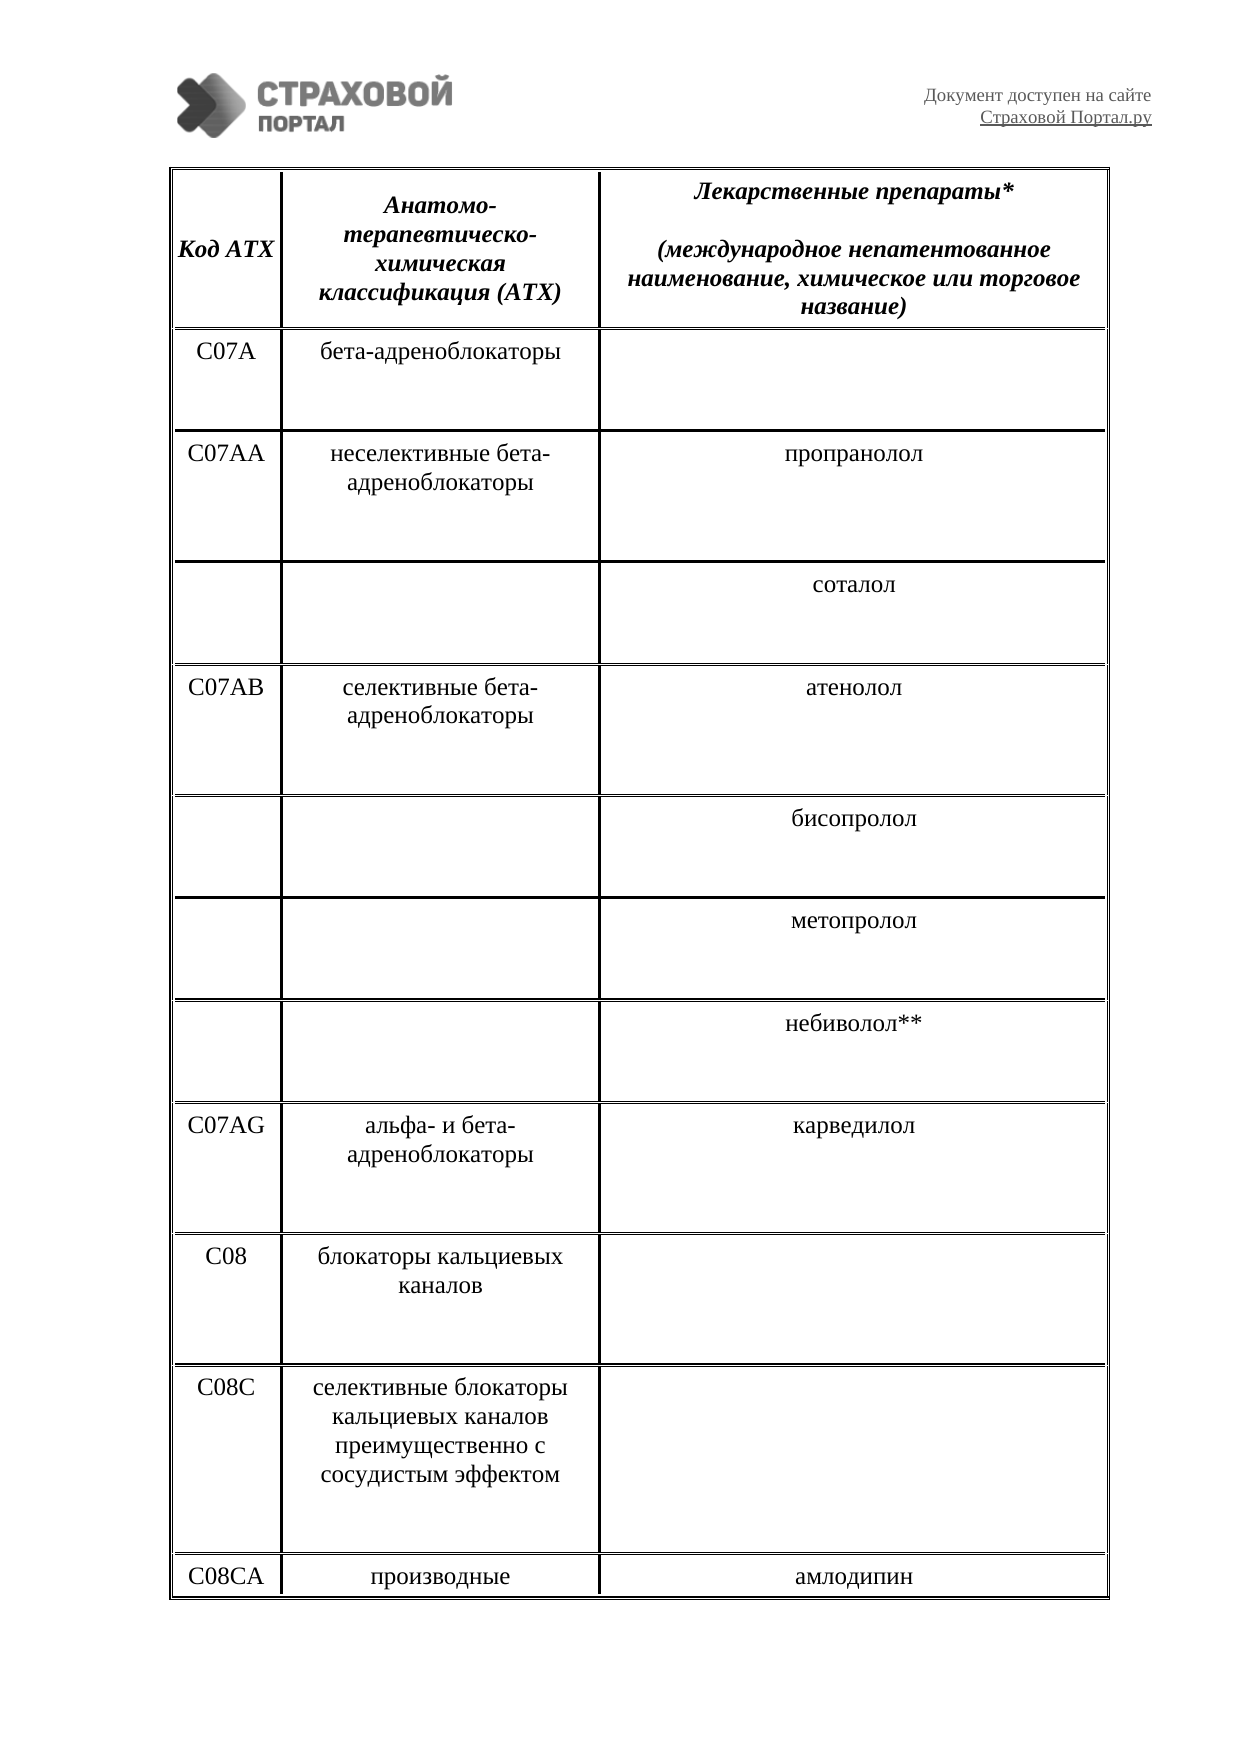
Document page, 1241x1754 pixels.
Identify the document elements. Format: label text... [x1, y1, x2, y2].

table_cell [283, 563, 598, 662]
table_cell C07AA [173, 429, 280, 560]
table_cell [283, 797, 598, 896]
table_cell небиволол** [601, 998, 1107, 1101]
table_cell [601, 1363, 1107, 1552]
table_cell карведилол [599, 1101, 1108, 1232]
table_cell C07AB [173, 663, 280, 793]
table_header Код АТХ [173, 170, 281, 326]
table_cell C08C [173, 1363, 280, 1552]
table_cell C07A [173, 326, 280, 429]
table_header Анатомо-терапевтическо-химическая классификация (АТХ) [281, 170, 599, 326]
table_cell альфа- и бета-адреноблокаторы [283, 1104, 598, 1232]
table_cell C07AG [171, 1101, 281, 1232]
table_cell селективные бета-адреноблокаторы [283, 666, 598, 793]
table_cell [173, 896, 280, 998]
table_cell селективные блокаторы кальциевых каналов преимущественно с сосудистым эффектом [283, 1367, 598, 1552]
table_cell блокаторы кальциевых каналов [283, 1235, 598, 1363]
table_cell соталол [601, 560, 1107, 662]
table_cell [283, 1002, 598, 1101]
table_cell производные дигидропиридина [281, 1555, 599, 1596]
table_cell [173, 998, 280, 1101]
table_cell C08 [171, 1232, 281, 1363]
table_cell атенолол [601, 663, 1107, 793]
table_cell неселективные бета-адреноблокаторы [283, 432, 598, 560]
table_cell [599, 1232, 1108, 1363]
table_cell C08CA [171, 1552, 281, 1596]
table_cell [173, 794, 280, 896]
table_cell бета-адреноблокаторы [283, 330, 598, 429]
table_cell [601, 326, 1107, 429]
table_cell амлодипин [599, 1552, 1108, 1596]
table_cell [173, 560, 280, 662]
table_cell метопролол [601, 896, 1107, 998]
table_cell [283, 899, 598, 998]
table_header Лекарственные препараты* (международное непатентованное наименование, химическое или торговое название) [599, 170, 1107, 326]
table_cell пропранолол [601, 429, 1107, 560]
table_cell бисопролол [601, 794, 1107, 896]
